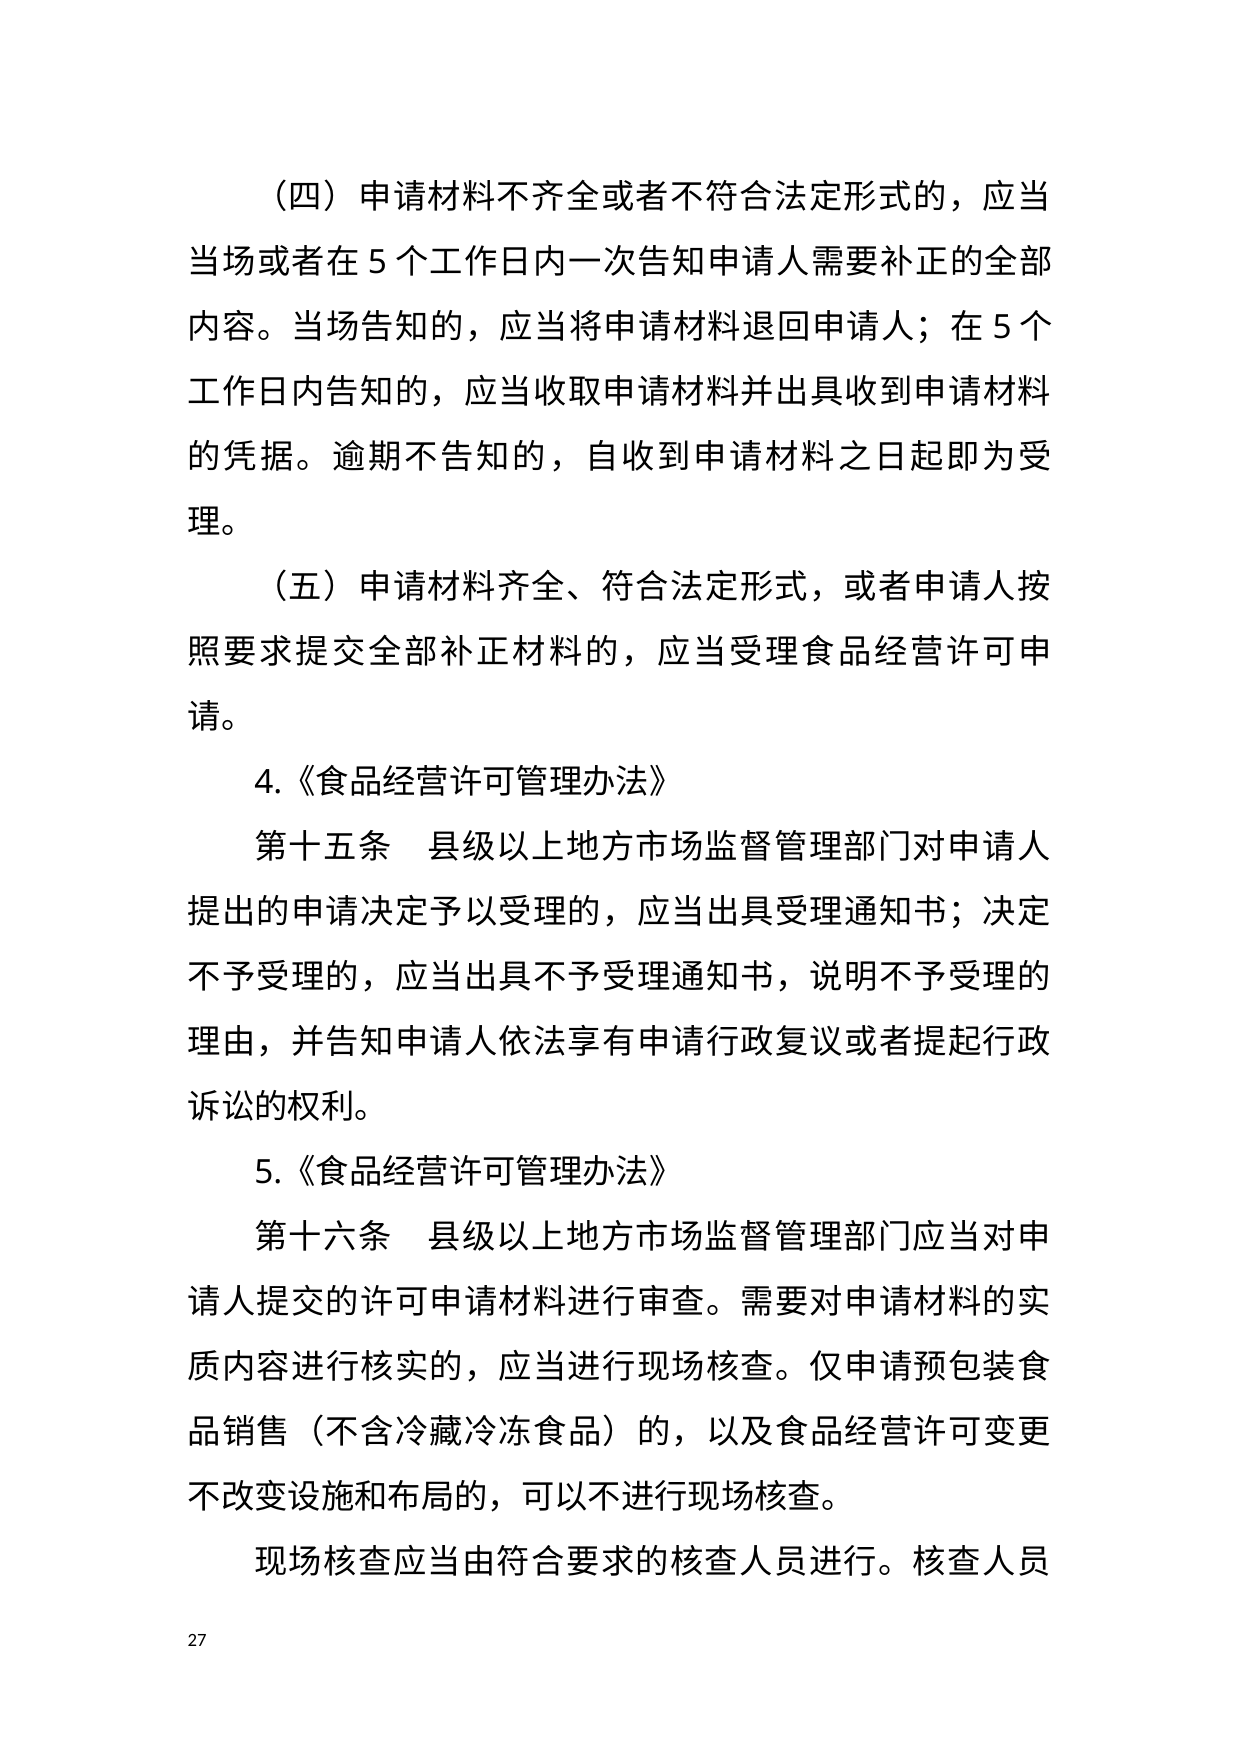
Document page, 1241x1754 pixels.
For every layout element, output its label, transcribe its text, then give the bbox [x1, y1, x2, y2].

text 第十六条 县级以上地方市场监督管理部门应当对申请人提交的许可申请材料进行审查。需要对申请材料的实质内容进行核实的，应当进行现场核查。仅申请预包装食品销售（不含冷藏冷冻食品）的，以及食品经营许可变更不改变设施和布局的，可以不进行现场核查。 [187, 1202, 1053, 1527]
text （四）申请材料不齐全或者不符合法定形式的，应当当场或者在5个工作日内一次告知申请人需要补正的全部内容。当场告知的，应当将申请材料退回申请人；在5个工作日内告知的，应当收取申请材料并出具收到申请材料的凭据。逾期不告知的，自收到申请材料之日起即为受理。 [187, 162, 1053, 552]
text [187, 1527, 1053, 1592]
text （五）申请材料齐全、符合法定形式，或者申请人按照要求提交全部补正材料的，应当受理食品经营许可申请。 [187, 552, 1053, 747]
text 第十五条 县级以上地方市场监督管理部门对申请人提出的申请决定予以受理的，应当出具受理通知书；决定不予受理的，应当出具不予受理通知书，说明不予受理的理由，并告知申请人依法享有申请行政复议或者提起行政诉讼的权利。 [187, 812, 1053, 1137]
text 5.《食品经营许可管理办法》 [187, 1137, 1053, 1202]
text 4.《食品经营许可管理办法》 [187, 747, 1053, 812]
